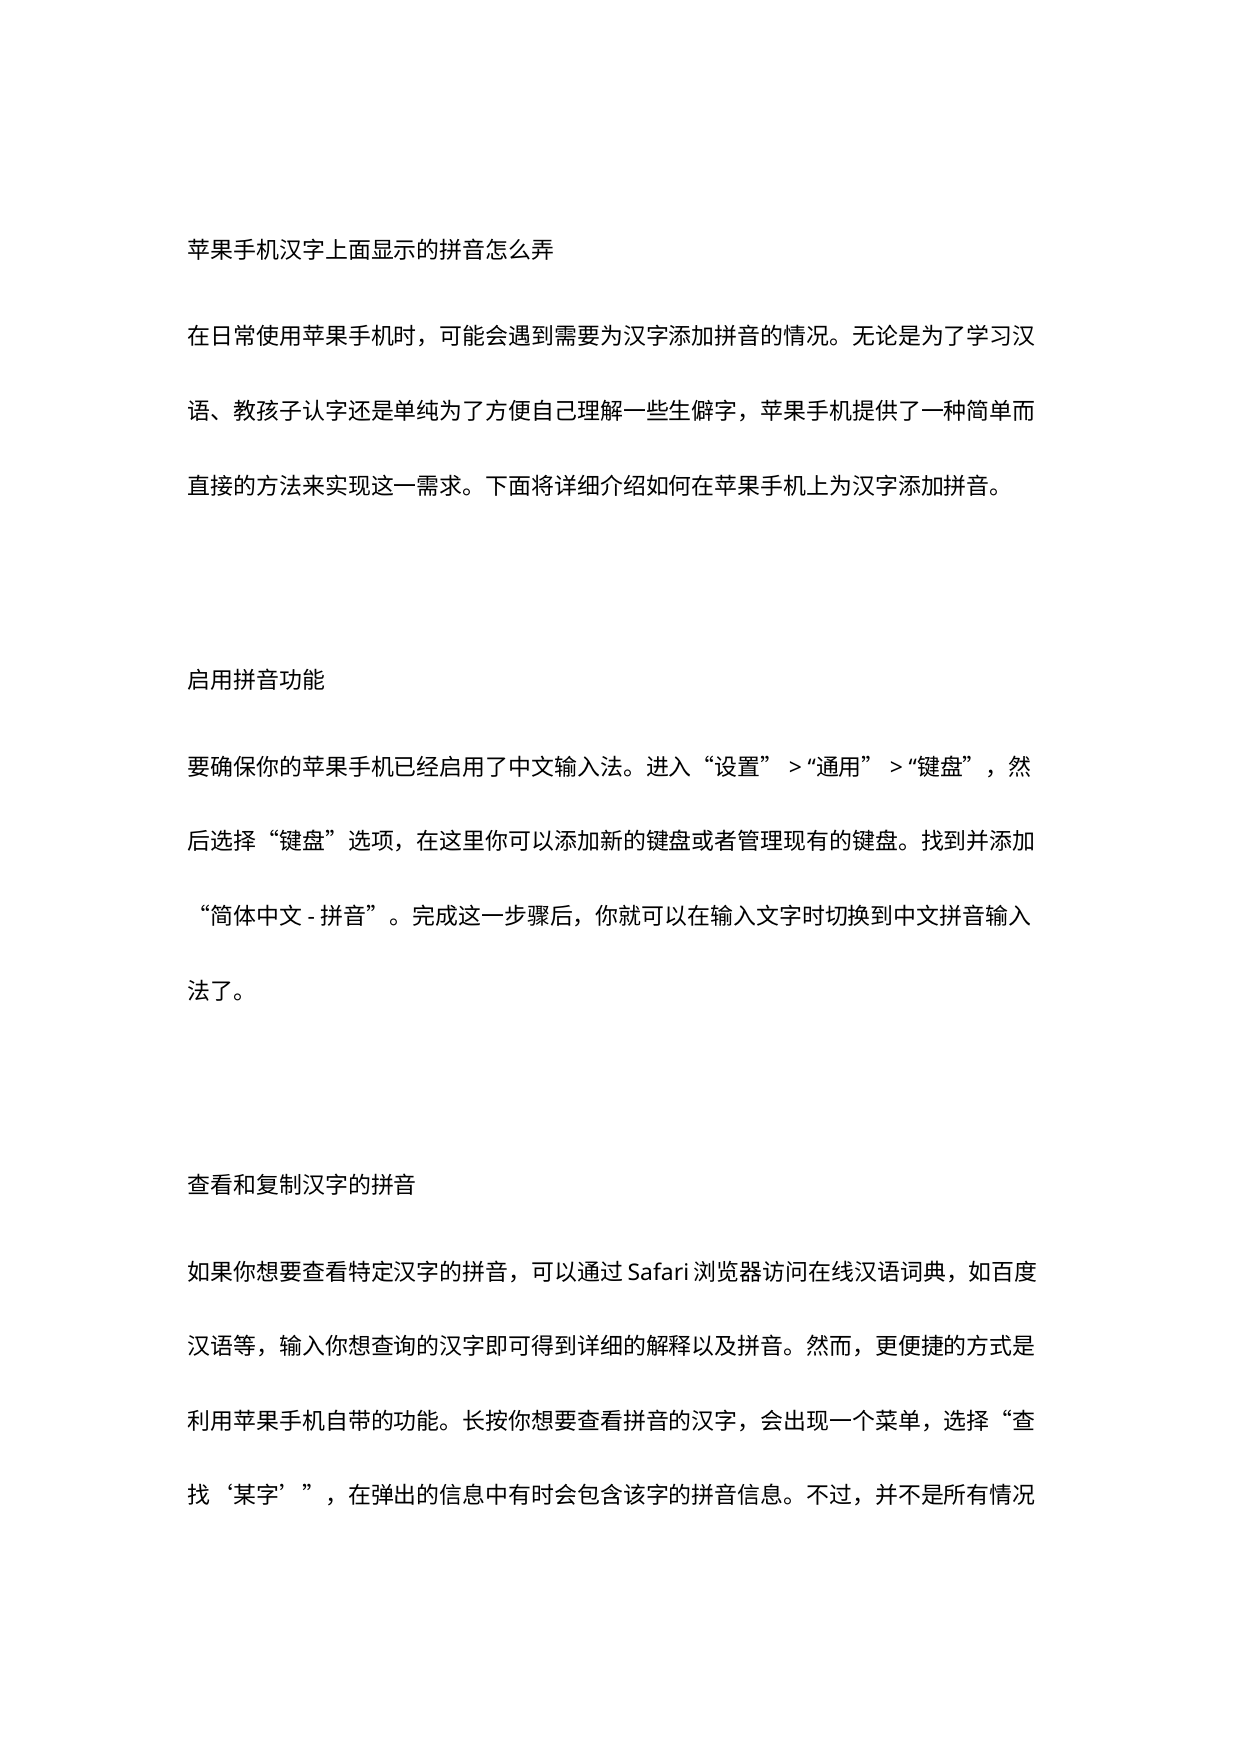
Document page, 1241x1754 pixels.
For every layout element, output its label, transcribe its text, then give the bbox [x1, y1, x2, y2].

text 要确保你的苹果手机已经启用了中文输入法。进入“设置” > “通用” > “键盘”，然后选择“键盘”选项，在这里你可以添加新的键盘或者管理现有的键盘。找到并添加“简体中文 - 拼音”。完成这一步骤后，你就可以在输入文字时切换到中文拼音输入法了。 [187, 733, 1053, 1022]
text 在日常使用苹果手机时，可能会遇到需要为汉字添加拼音的情况。无论是为了学习汉语、教孩子认字还是单纯为了方便自己理解一些生僻字，苹果手机提供了一种简单而直接的方法来实现这一需求。下面将详细介绍如何在苹果手机上为汉字添加拼音。 [187, 302, 1053, 517]
text 查看和复制汉字的拼音 [187, 1151, 1053, 1216]
text 苹果手机汉字上面显示的拼音怎么弄 [187, 216, 1053, 281]
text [187, 1237, 1053, 1527]
text 启用拼音功能 [187, 646, 1053, 711]
